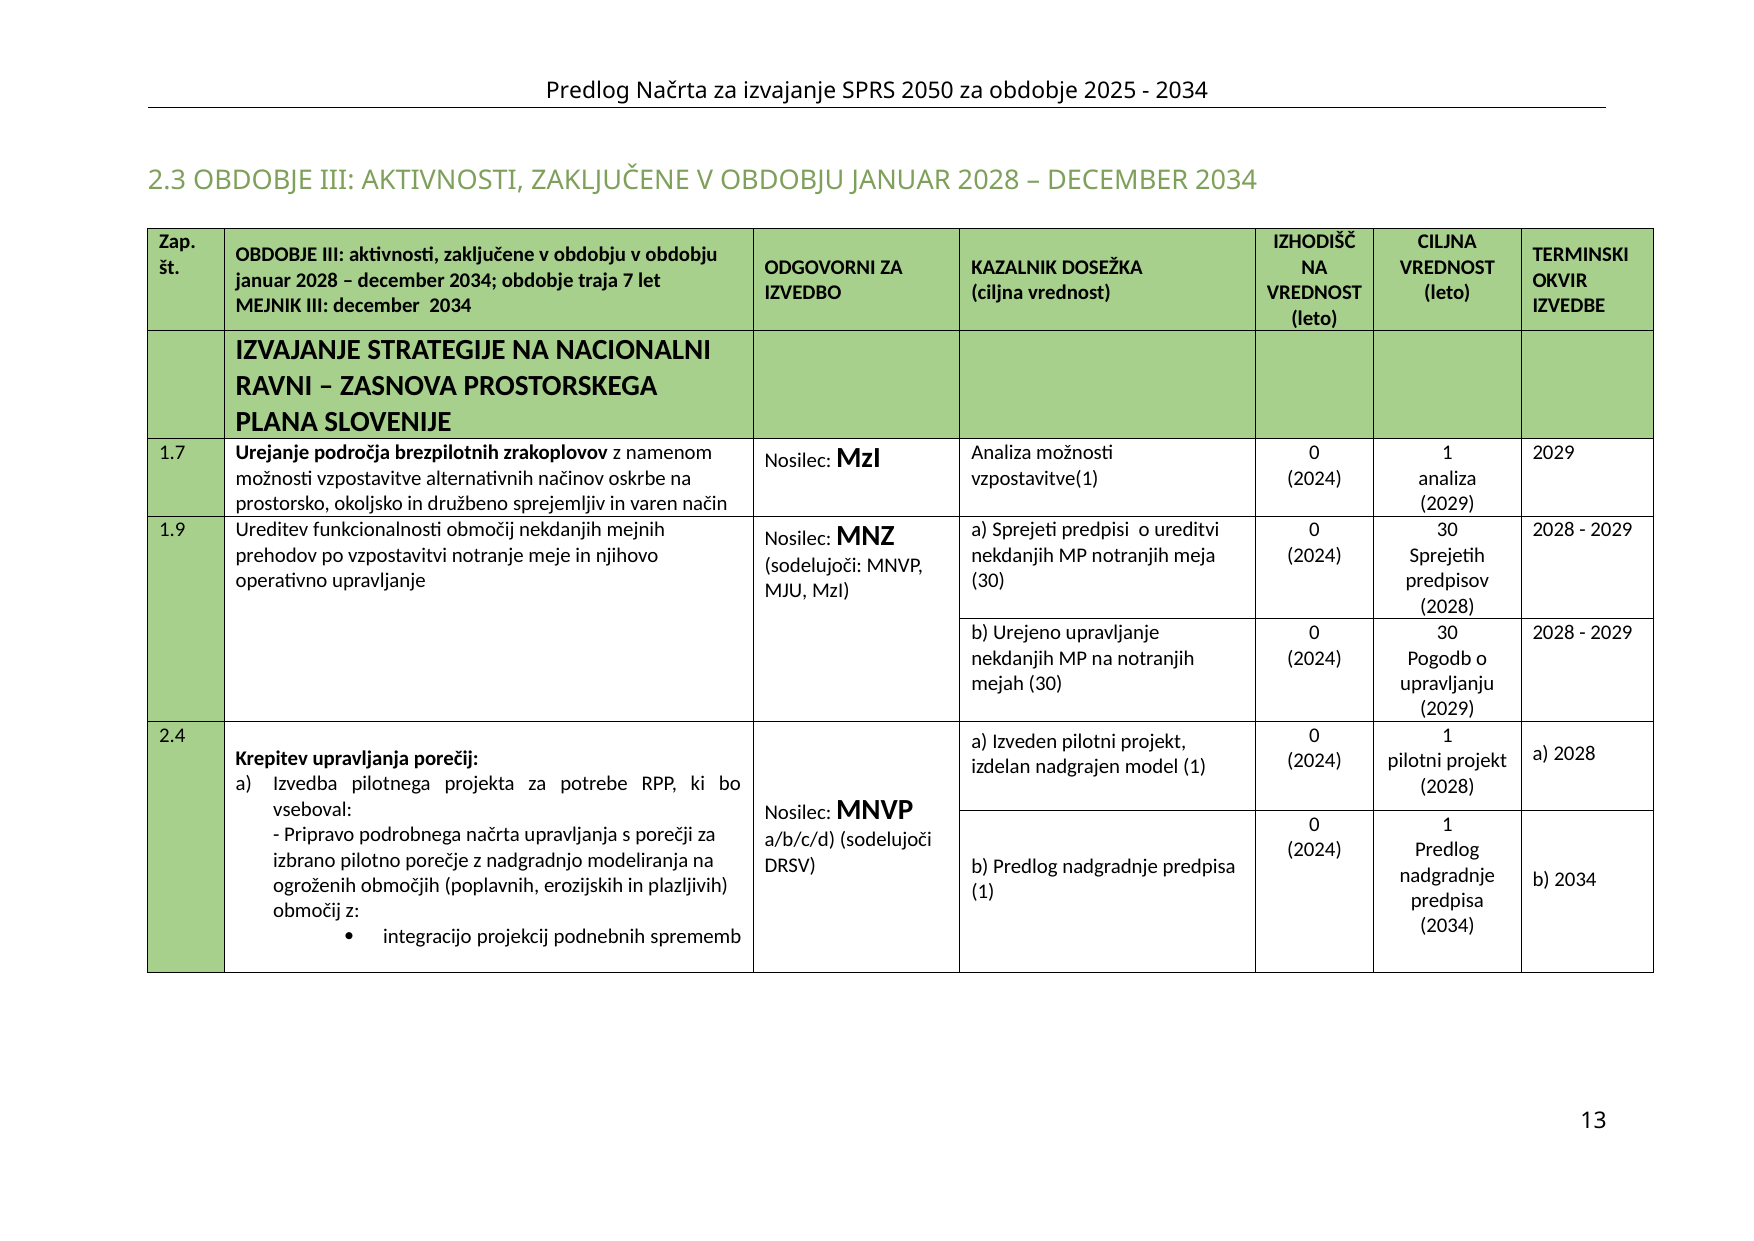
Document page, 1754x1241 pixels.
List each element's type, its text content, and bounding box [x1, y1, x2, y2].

table_cell 1.9 [148, 517, 224, 721]
table_cell a) Sprejeti predpisi o ureditvi nekdanjih MP notranjih meja (30) [960, 517, 1255, 618]
table_cell b) Urejeno upravljanje nekdanjih MP na notranjih mejah (30) [960, 619, 1255, 721]
table_cell 2028 - 2029 [1522, 517, 1653, 618]
table_cell a) Izveden pilotni projekt, izdelan nadgrajen model (1) [960, 722, 1255, 810]
table_cell 30 Pogodb o upravljanju (2029) [1374, 619, 1521, 721]
table_cell Nosilec: MzI [754, 439, 959, 516]
table_cell 0 (2024) [1256, 619, 1373, 721]
table_header OBDOBJE III: aktivnosti, zaključene v obdobju v obdobju januar 2028 – december 2034; obdobje traja 7 let MEJNIK III: december 2034 [225, 229, 753, 330]
table_cell 0 (2024) [1256, 517, 1373, 618]
table_header CILJNA VREDNOST (leto) [1374, 229, 1521, 330]
table_cell 1 Predlog nadgradnje predpisa (2034) [1374, 811, 1521, 972]
table_cell Analiza možnosti vzpostavitve(1) [960, 439, 1255, 516]
table_header ODGOVORNI ZA IZVEDBO [754, 229, 959, 330]
table_cell Ureditev funkcionalnosti območij nekdanjih mejnih prehodov po vzpostavitvi notranje meje in njihovo operativno upravljanje [225, 517, 753, 721]
table_cell 1 pilotni projekt (2028) [1374, 722, 1521, 810]
table_cell 1 analiza (2029) [1374, 439, 1521, 516]
table_cell b) 2034 [1522, 811, 1653, 972]
table_header Zap. št. [148, 229, 224, 330]
table_cell 2028 - 2029 [1522, 619, 1653, 721]
table_cell 0 (2024) [1256, 811, 1373, 972]
table_cell b) Predlog nadgradnje predpisa (1) [960, 811, 1255, 972]
table_cell a) 2028 [1522, 722, 1653, 810]
table_cell 0 (2024) [1256, 722, 1373, 810]
table_cell [148, 331, 224, 438]
table_cell 2.4 [148, 722, 224, 972]
table_cell Urejanje področja brezpilotnih zrakoplovov z namenom možnosti vzpostavitve alternativnih načinov oskrbe na prostorsko, okoljsko in družbeno sprejemljiv in varen način [225, 439, 753, 516]
text 2.3 OBDOBJE III: aktivnosti, zaključene v obdobju januar 2028 – december 2034 [148, 160, 1606, 197]
table_cell Nosilec: MNZ (sodelujoči: MNVP, MJU, MzI) [754, 517, 959, 721]
table_cell 2029 [1522, 439, 1653, 516]
table_cell 0 (2024) [1256, 439, 1373, 516]
table_header IZHODIŠČNA VREDNOST (leto) [1256, 229, 1373, 330]
table_header KAZALNIK DOSEŽKA (ciljna vrednost) [960, 229, 1255, 330]
table_cell [754, 331, 959, 438]
table_cell IZVAJANJE STRATEGIJE NA NACIONALNI RAVNI – ZASNOVA PROSTORSKEGA PLANA SLOVENIJE [225, 331, 753, 438]
table_cell [1256, 331, 1373, 438]
table_cell [1522, 331, 1653, 438]
table_cell Nosilec: MNVP a/b/c/d) (sodelujoči DRSV) [754, 722, 959, 972]
table_cell 30 Sprejetih predpisov (2028) [1374, 517, 1521, 618]
table_header TERMINSKI OKVIR IZVEDBE [1522, 229, 1653, 330]
table_cell [1374, 331, 1521, 438]
table_cell Krepitev upravljanja porečij: Izvedba pilotnega projekta za potrebe RPP, ki bo vseboval: - Pripravo podrobnega načrta upravljanja s porečji za izbrano pilotno porečje z nadgradnjo modeliranja na ogroženih območjih (poplavnih, erozijskih in plazljivih) območij z: integracijo projekcij podnebnih sprememb glede na namensko rabo prostora v modeliranje ogroženih območij; analizo poselitve na ogroženih območjih; pripravo predloga variant ukrepov za državne, regionalne in občinske plane; razvojem digitalnega modela simulacije ogroženosti za strokovne razprave in preučevanje variant; Predlogi za nadgradnjo predpisov na podlagi rezultatov pilotnega projekta. Nadgrajeno modeliranje na ogroženih območjih (poplavnih, erozijskih in plazljivih) območij za druga porečja v Sloveniji: Ozaveščanje ključnih deležnikov v okviru horizontalnega cilja 2 [225, 722, 753, 972]
table_cell 1.7 [148, 439, 224, 516]
table_cell [960, 331, 1255, 438]
